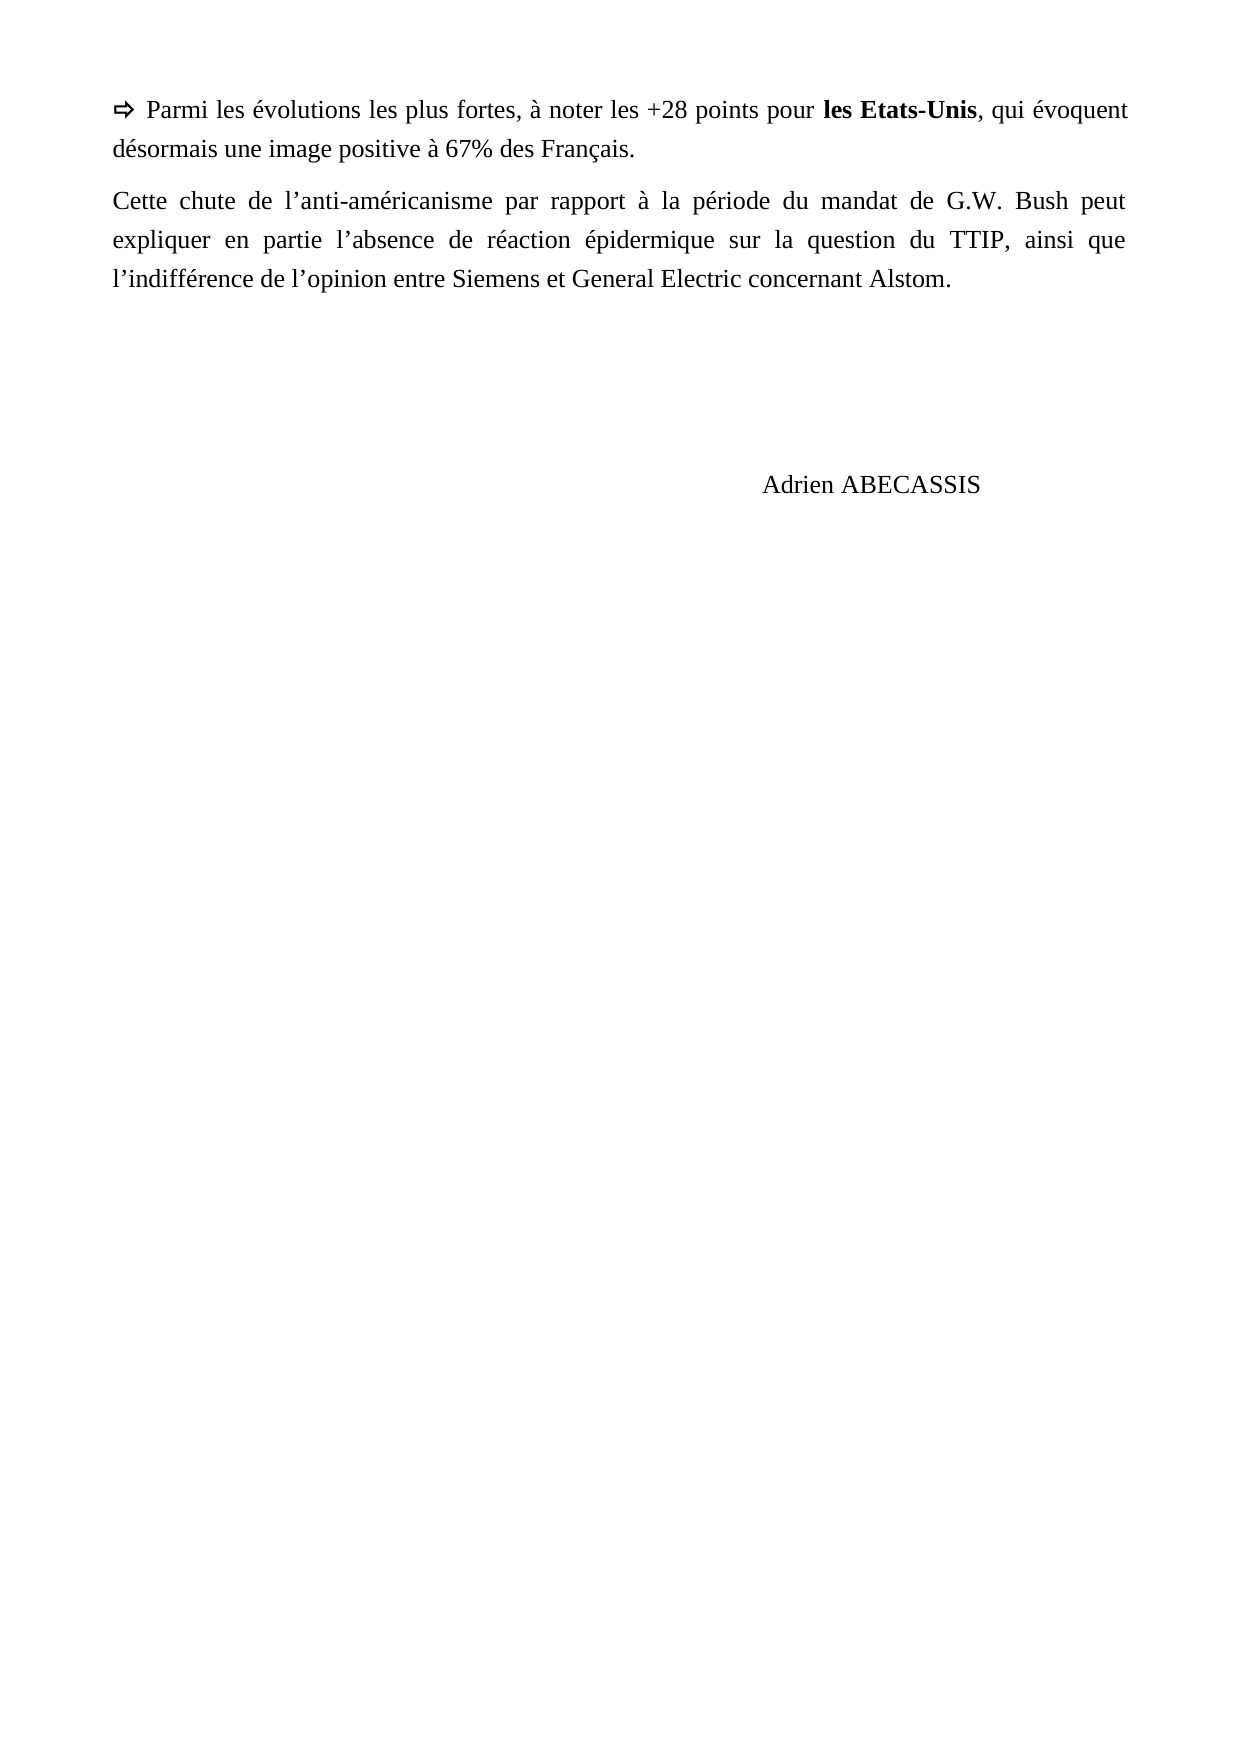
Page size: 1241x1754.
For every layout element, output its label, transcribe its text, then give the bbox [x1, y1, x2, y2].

text Adrien ABECASSIS [112, 469, 1128, 499]
text Cette chute de l’anti-américanisme par rapport à la période du mandat de G.W. Bush peut expliquer en partie l’absence de réaction épidermique sur la question du TTIP, ainsi que l’indifférence de l’opinion entre Siemens et General Electric concernant Alstom. [112, 185, 1128, 293]
text Parmi les évolutions les plus fortes, à noter les +28 points pour les Etats-Unis, qui évoquent désormais une image positive à 67% des Français. [112, 94, 1128, 163]
